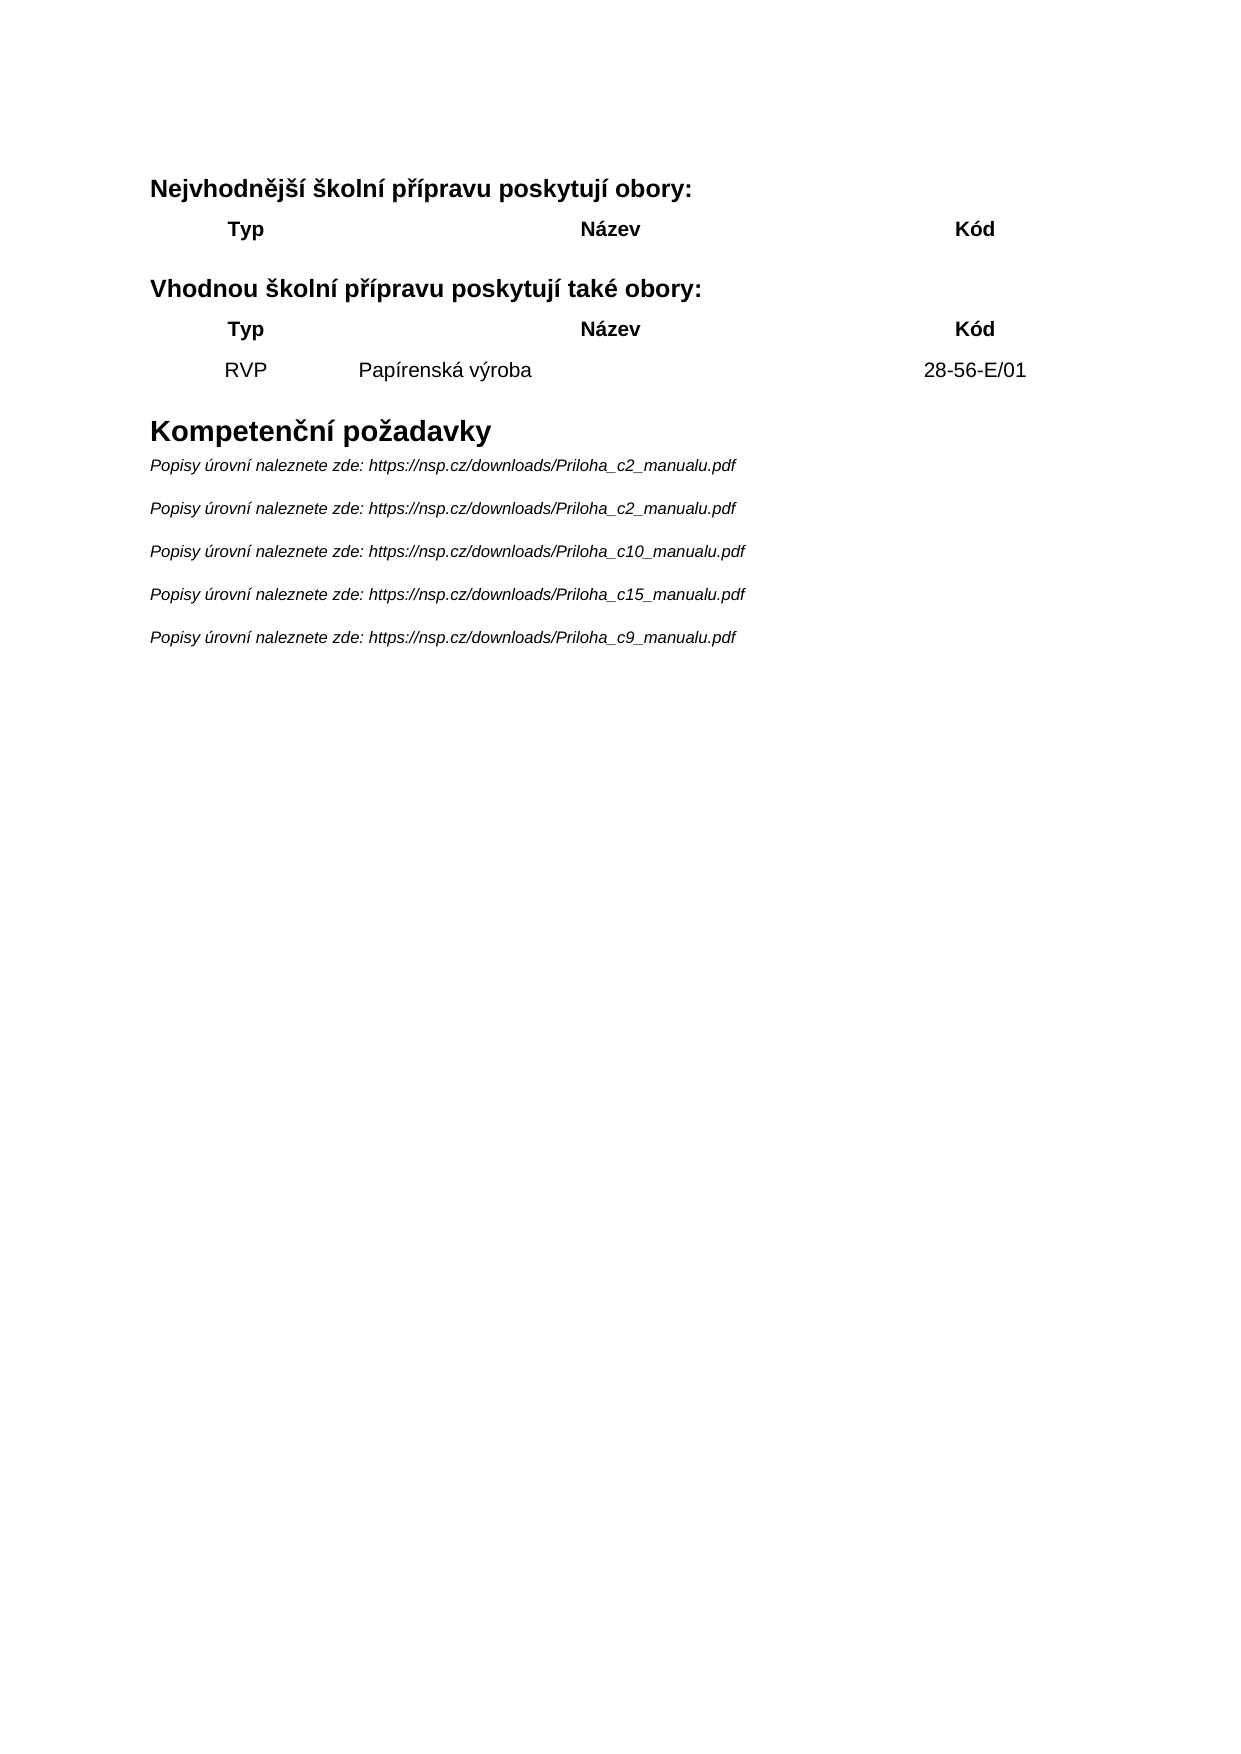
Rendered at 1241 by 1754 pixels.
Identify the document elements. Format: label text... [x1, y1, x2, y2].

table_header Typ [142, 209, 350, 249]
subtitle Kompetenční požadavky [150, 414, 1090, 447]
subtitle Vhodnou školní přípravu poskytují také obory: [150, 273, 1090, 302]
table_cell Papírenská výroba [350, 349, 871, 390]
table_header Typ [142, 309, 350, 349]
table_cell 28-56-E/01 [871, 349, 1079, 390]
text Popisy úrovní naleznete zde: https://nsp.cz/downloads/Priloha_c9_manualu.pdf [150, 628, 1090, 647]
text Popisy úrovní naleznete zde: https://nsp.cz/downloads/Priloha_c2_manualu.pdf [150, 456, 1090, 475]
table_cell RVP [142, 349, 350, 390]
table_header Kód [871, 309, 1079, 349]
text Popisy úrovní naleznete zde: https://nsp.cz/downloads/Priloha_c10_manualu.pdf [150, 542, 1090, 561]
table_header Kód [871, 209, 1079, 249]
text Popisy úrovní naleznete zde: https://nsp.cz/downloads/Priloha_c2_manualu.pdf [150, 499, 1090, 518]
table_header Název [350, 209, 871, 249]
text Popisy úrovní naleznete zde: https://nsp.cz/downloads/Priloha_c15_manualu.pdf [150, 585, 1090, 604]
table_header Název [350, 309, 871, 349]
subtitle Nejvhodnější školní přípravu poskytují obory: [150, 174, 1090, 203]
